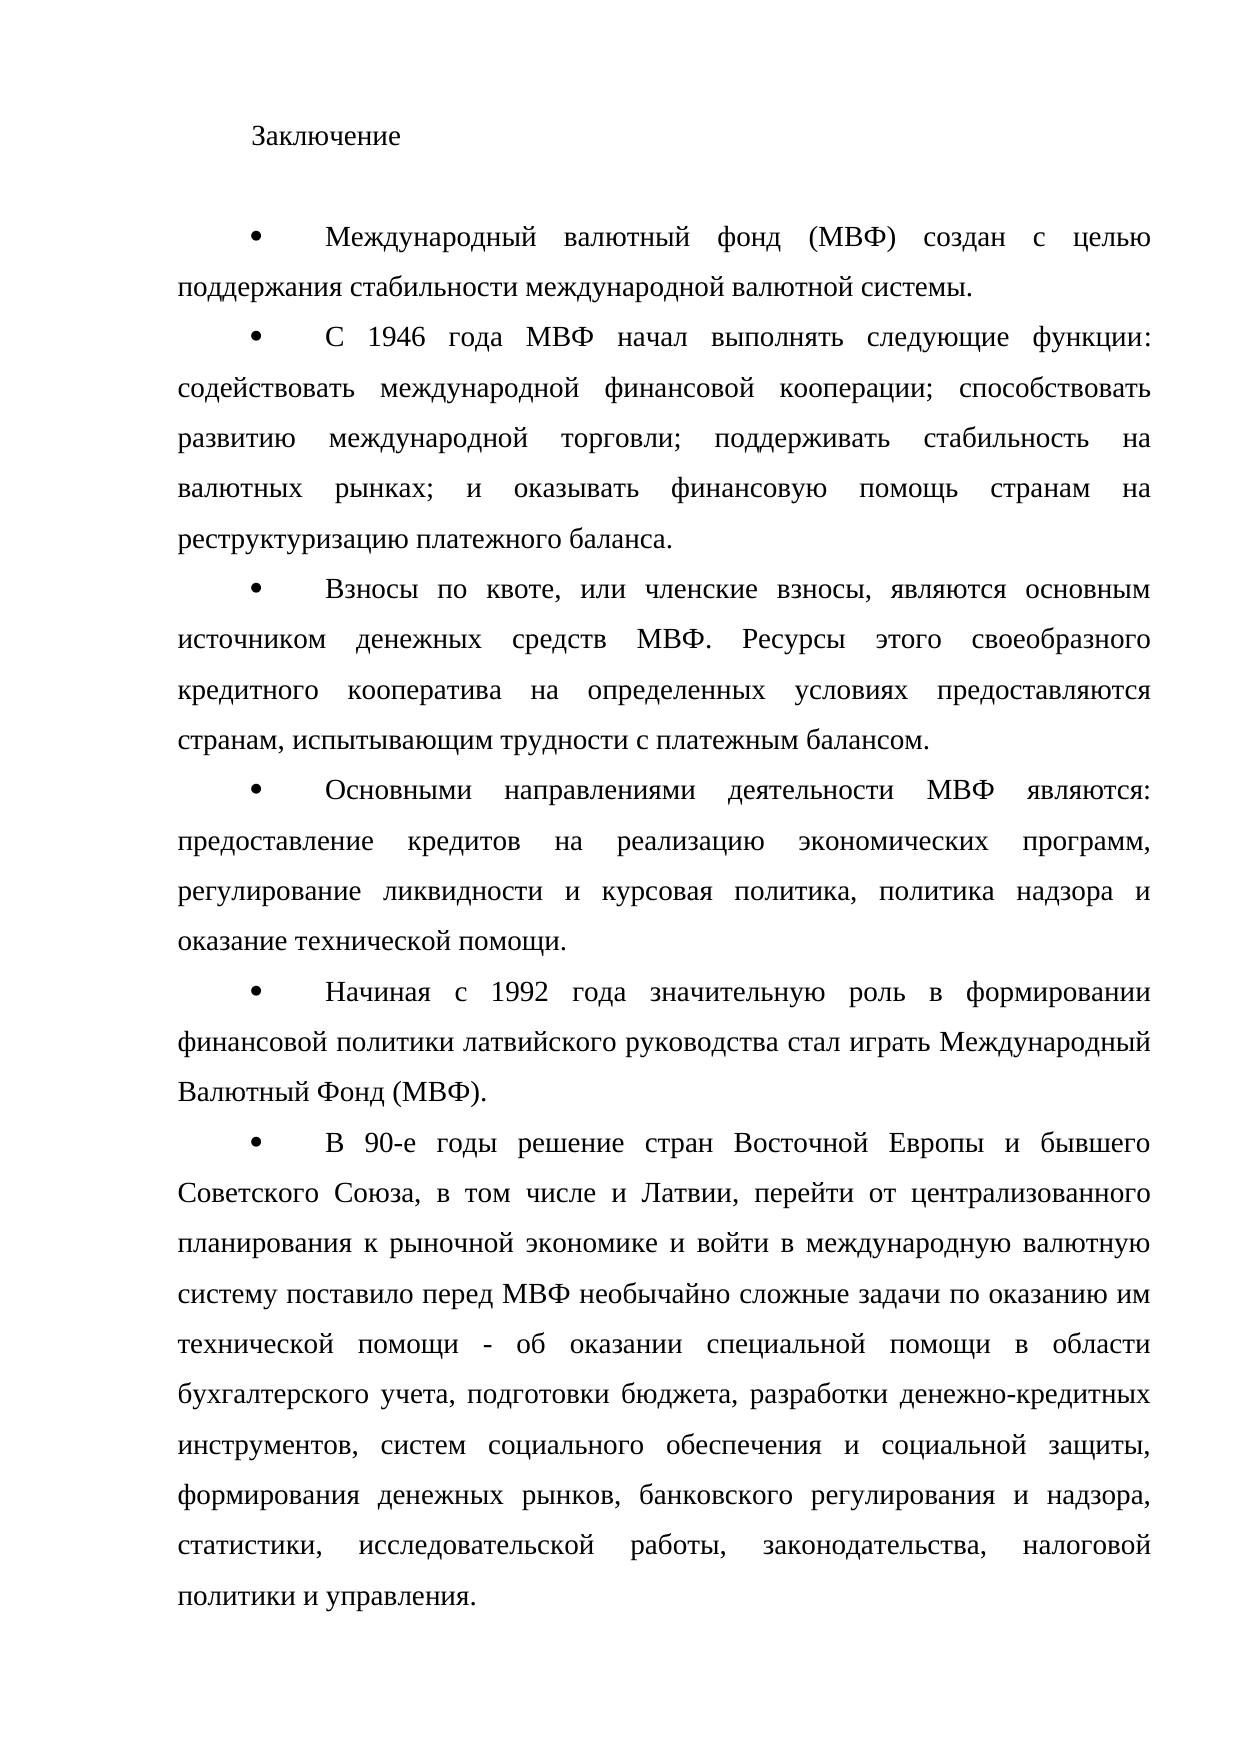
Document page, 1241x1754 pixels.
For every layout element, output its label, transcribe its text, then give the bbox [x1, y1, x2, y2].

list Международный валютный фонд (МВФ) создан с целью поддержания стабильности международной валютной системы. [177, 219, 1152, 303]
text Заключение [177, 118, 1152, 152]
list С 1946 года МВФ начал выполнять следующие функции: содействовать международной финансовой кооперации; способствовать развитию международной торговли; поддерживать стабильность на валютных рынках; и оказывать финансовую помощь странам на реструктуризацию платежного баланса. [177, 319, 1152, 554]
list В 90-е годы решение стран Восточной Европы и бывшего Советского Союза, в том числе и Латвии, перейти от централизованного планирования к рыночной экономике и войти в международную валютную систему поставило перед МВФ необычайно сложные задачи по оказанию им технической помощи - об оказании специальной помощи в области бухгалтерского учета, подготовки бюджета, разработки денежно-кредитных инструментов, систем социального обеспечения и социальной защиты, формирования денежных рынков, банковского регулирования и надзора, статистики, исследовательской работы, законодательства, налоговой политики и управления. [177, 1125, 1152, 1611]
list Взносы по квоте, или членские взносы, являются основным источником денежных средств МВФ. Ресурсы этого своеобразного кредитного кооператива на определенных условиях предоставляются странам, испытывающим трудности с платежным балансом. [177, 571, 1152, 756]
list Начиная с 1992 года значительную роль в формировании финансовой политики латвийского руководства стал играть Международный Валютный Фонд (МВФ). [177, 974, 1152, 1108]
list Основными направлениями деятельности МВФ являются: предоставление кредитов на реализацию экономических программ, регулирование ликвидности и курсовая политика, политика надзора и оказание технической помощи. [177, 772, 1152, 957]
